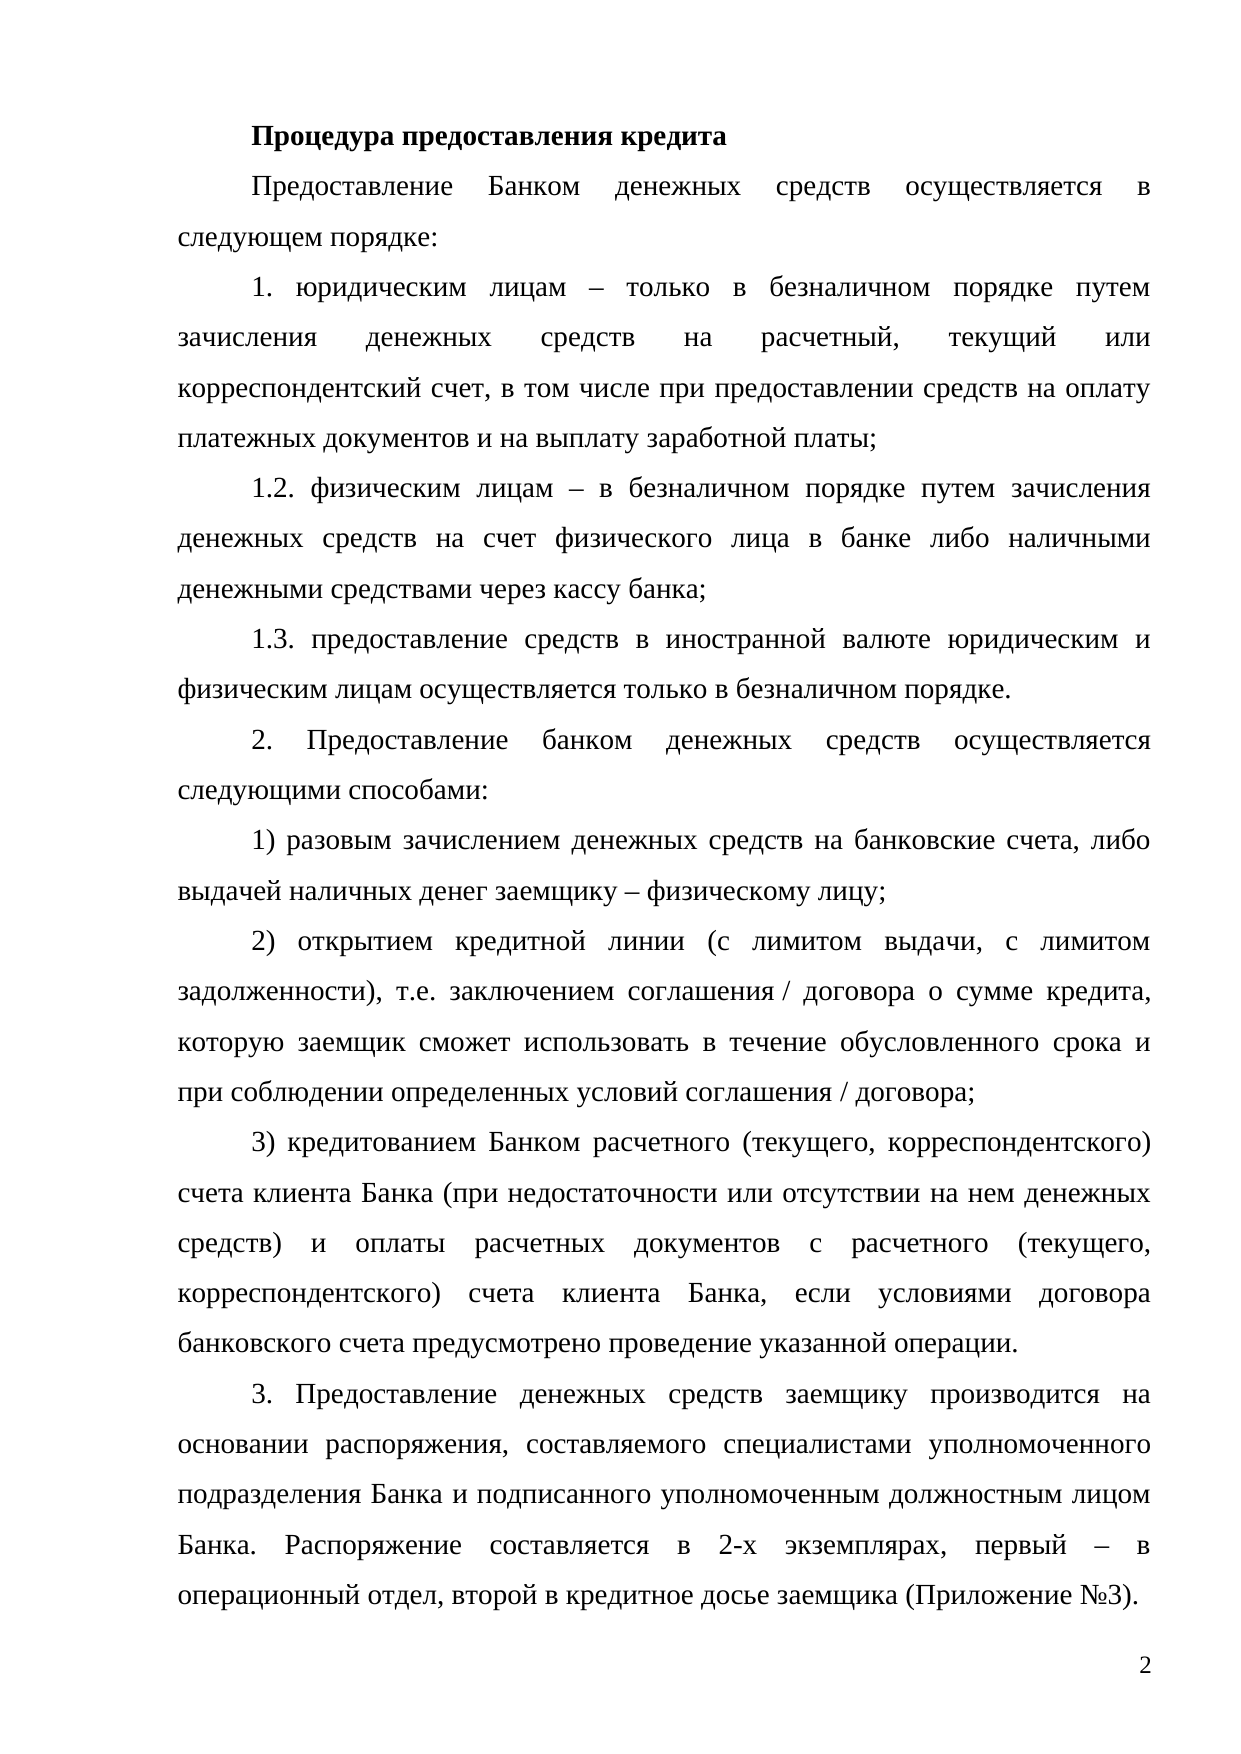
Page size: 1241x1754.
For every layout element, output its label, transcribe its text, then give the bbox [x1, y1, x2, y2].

text 3) кредитованием Банком расчетного (текущего, корреспондентского) счета клиента Банка (при недостаточности или отсутствии на нем денежных средств) и оплаты расчетных документов с расчетного (текущего, корреспондентского) счета клиента Банка, если условиями договора банковского счета предусмотрено проведение указанной операции. [177, 1124, 1152, 1359]
text 1) разовым зачислением денежных средств на банковские счета, либо выдачей наличных денег заемщику – физическому лицу; [177, 822, 1152, 906]
text Предоставление Банком денежных средств осуществляется в следующем порядке: [177, 168, 1152, 252]
text 1.3. предоставление средств в иностранной валюте юридическим и физическим лицам осуществляется только в безналичном порядке. [177, 621, 1152, 705]
text 1. юридическим лицам – только в безналичном порядке путем зачисления денежных средств на расчетный, текущий или корреспондентский счет, в том числе при предоставлении средств на оплату платежных документов и на выплату заработной платы; [177, 269, 1152, 453]
text 2) открытием кредитной линии (с лимитом выдачи, с лимитом задолженности), т.е. заключением соглашения / договора о сумме кредита, которую заемщик сможет использовать в течение обусловленного срока и при соблюдении определенных условий соглашения / договора; [177, 923, 1152, 1108]
text Процедура предоставления кредита [177, 118, 1152, 152]
text 3. Предоставление денежных средств заемщику производится на основании распоряжения, составляемого специалистами уполномоченного подразделения Банка и подписанного уполномоченным должностным лицом Банка. Распоряжение составляется в 2-х экземплярах, первый – в операционный отдел, второй в кредитное досье заемщика (Приложение №3). [177, 1376, 1152, 1611]
text 2. Предоставление банком денежных средств осуществляется следующими способами: [177, 722, 1152, 806]
text 1.2. физическим лицам – в безналичном порядке путем зачисления денежных средств на счет физического лица в банке либо наличными денежными средствами через кассу банка; [177, 470, 1152, 604]
